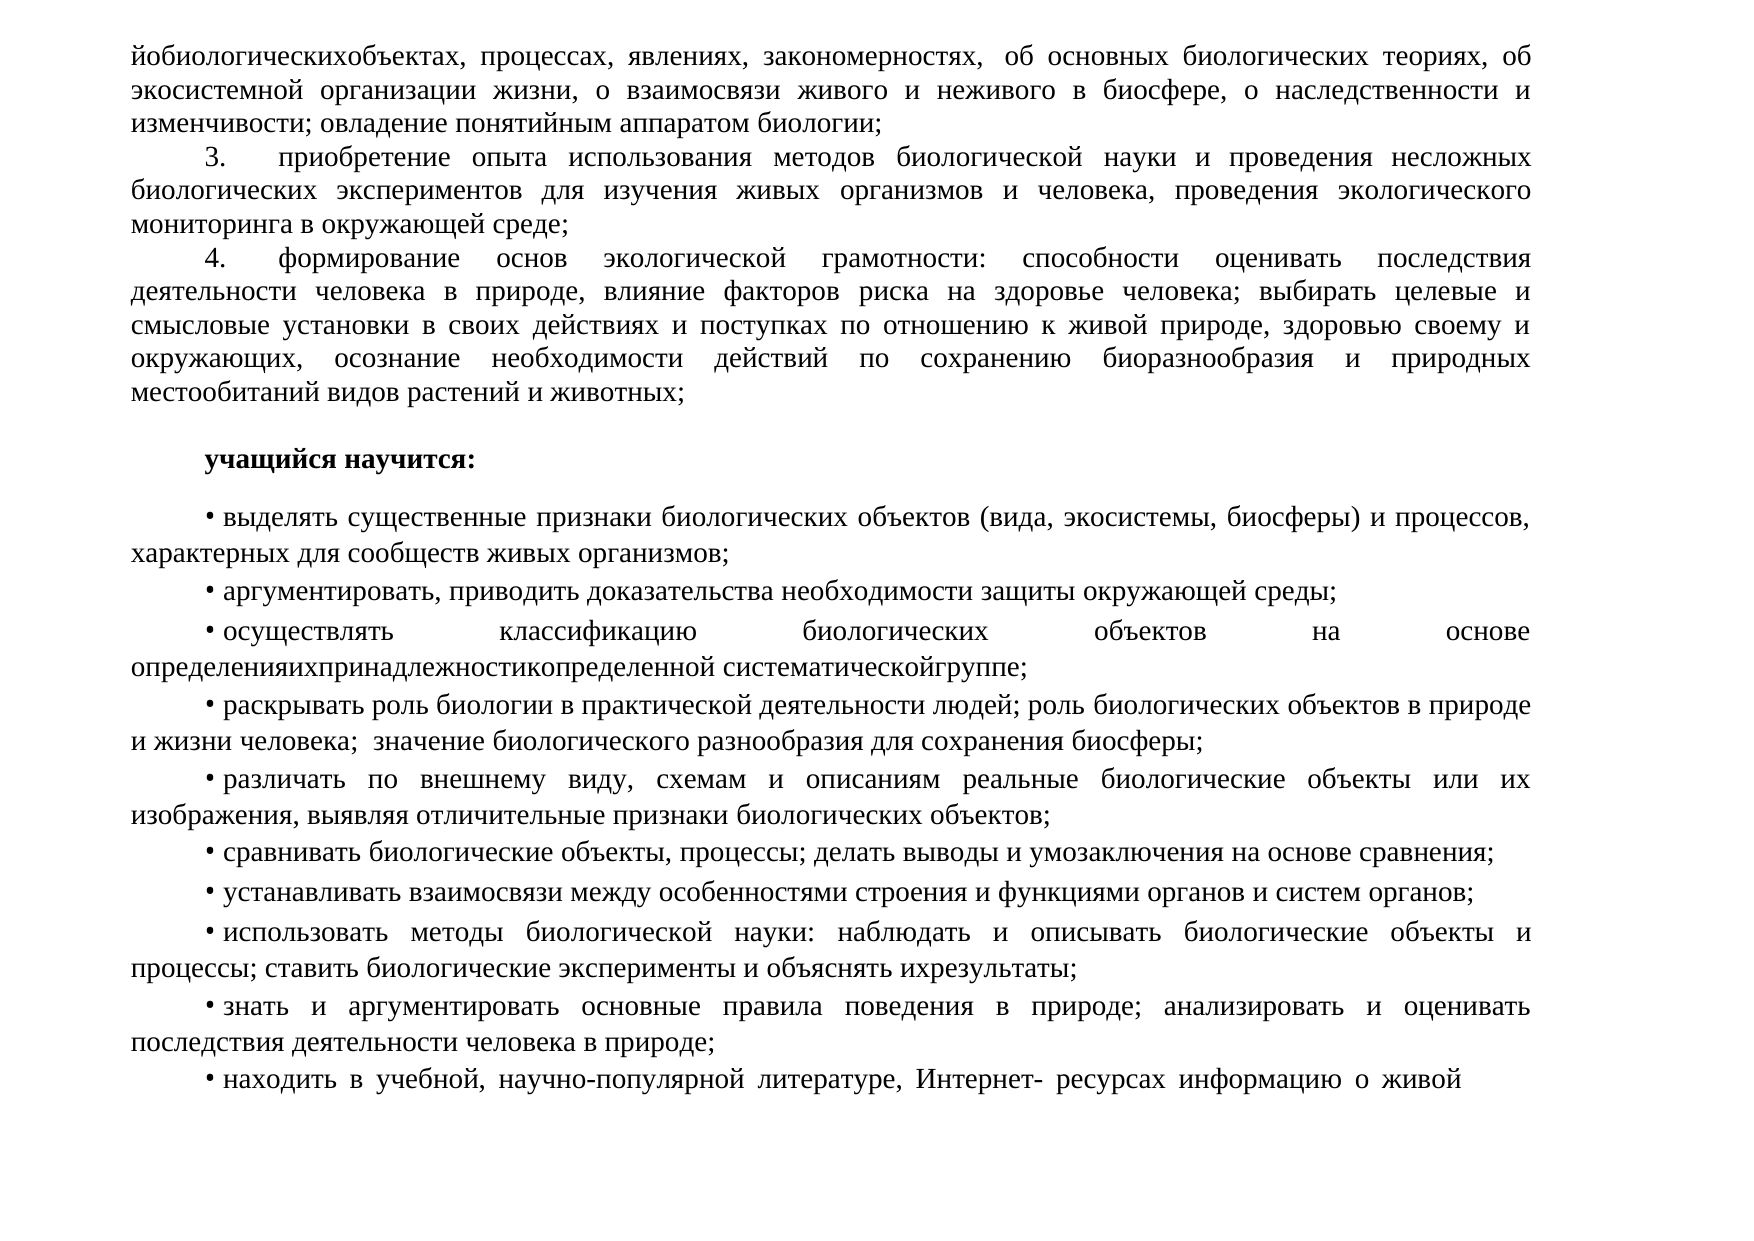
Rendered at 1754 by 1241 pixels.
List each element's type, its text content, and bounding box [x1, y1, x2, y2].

list различать по внешнему виду, схемам и описаниям реальные биологические объекты или их изображения, выявляя отличительные признаки биологических объектов; [131, 757, 1531, 830]
list формирование основ экологической грамотности: способности оценивать последствия деятельности человека в природе, влияние факторов риска на здоровье человека; выбирать целевые и смысловые установки в своих действиях и поступках по отношению к живой природе, здоровью своему и окружающих, осознание необходимости действий по сохранению биоразнообразия и природных местообитаний видов растений и животных; [131, 240, 1531, 407]
list сравнивать биологические объекты, процессы; делать выводы и умозаключения на основе сравнения; [131, 830, 1530, 870]
list приобретение опыта использования методов биологической науки и проведения несложных биологических экспериментов для изучения живых организмов и человека, проведения экологического мониторинга в окружающей среде; [131, 139, 1532, 239]
list аргументировать, приводить доказательства необходимости защиты окружающей среды; [131, 569, 1531, 609]
list устанавливать взаимосвязи между особенностями строения и функциями органов и систем органов; [131, 870, 1531, 910]
subtitle учащийся научится: [204, 442, 1629, 475]
list раскрывать роль биологии в практической деятельности людей; роль биологических объектов в природе и жизни человека; значение биологического разнообразия для сохранения биосферы; [131, 683, 1531, 756]
list выделять существенные признаки биологических объектов (вида, экосистемы, биосферы) и процессов, характерных для сообществ живых организмов; [131, 495, 1531, 569]
list осуществлять классификацию биологических объектов на основе определенияихпринадлежностикопределенной систематическойгруппе; [131, 609, 1530, 683]
list знать и аргументировать основные правила поведения в природе; анализировать и оценивать последствия деятельности человека в природе; [131, 984, 1531, 1058]
text йобиологическихобъектах, процессах, явлениях, закономерностях, об основных биологических теориях, об экосистемной организации жизни, о взаимосвязи живого и неживого в биосфере, о наследственности и изменчивости; овладение понятийным аппаратом биологии; [131, 38, 1531, 139]
list использовать методы биологической науки: наблюдать и описывать биологические объекты и процессы; ставить биологические эксперименты и объяснять ихрезультаты; [131, 910, 1532, 983]
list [131, 1058, 1462, 1097]
